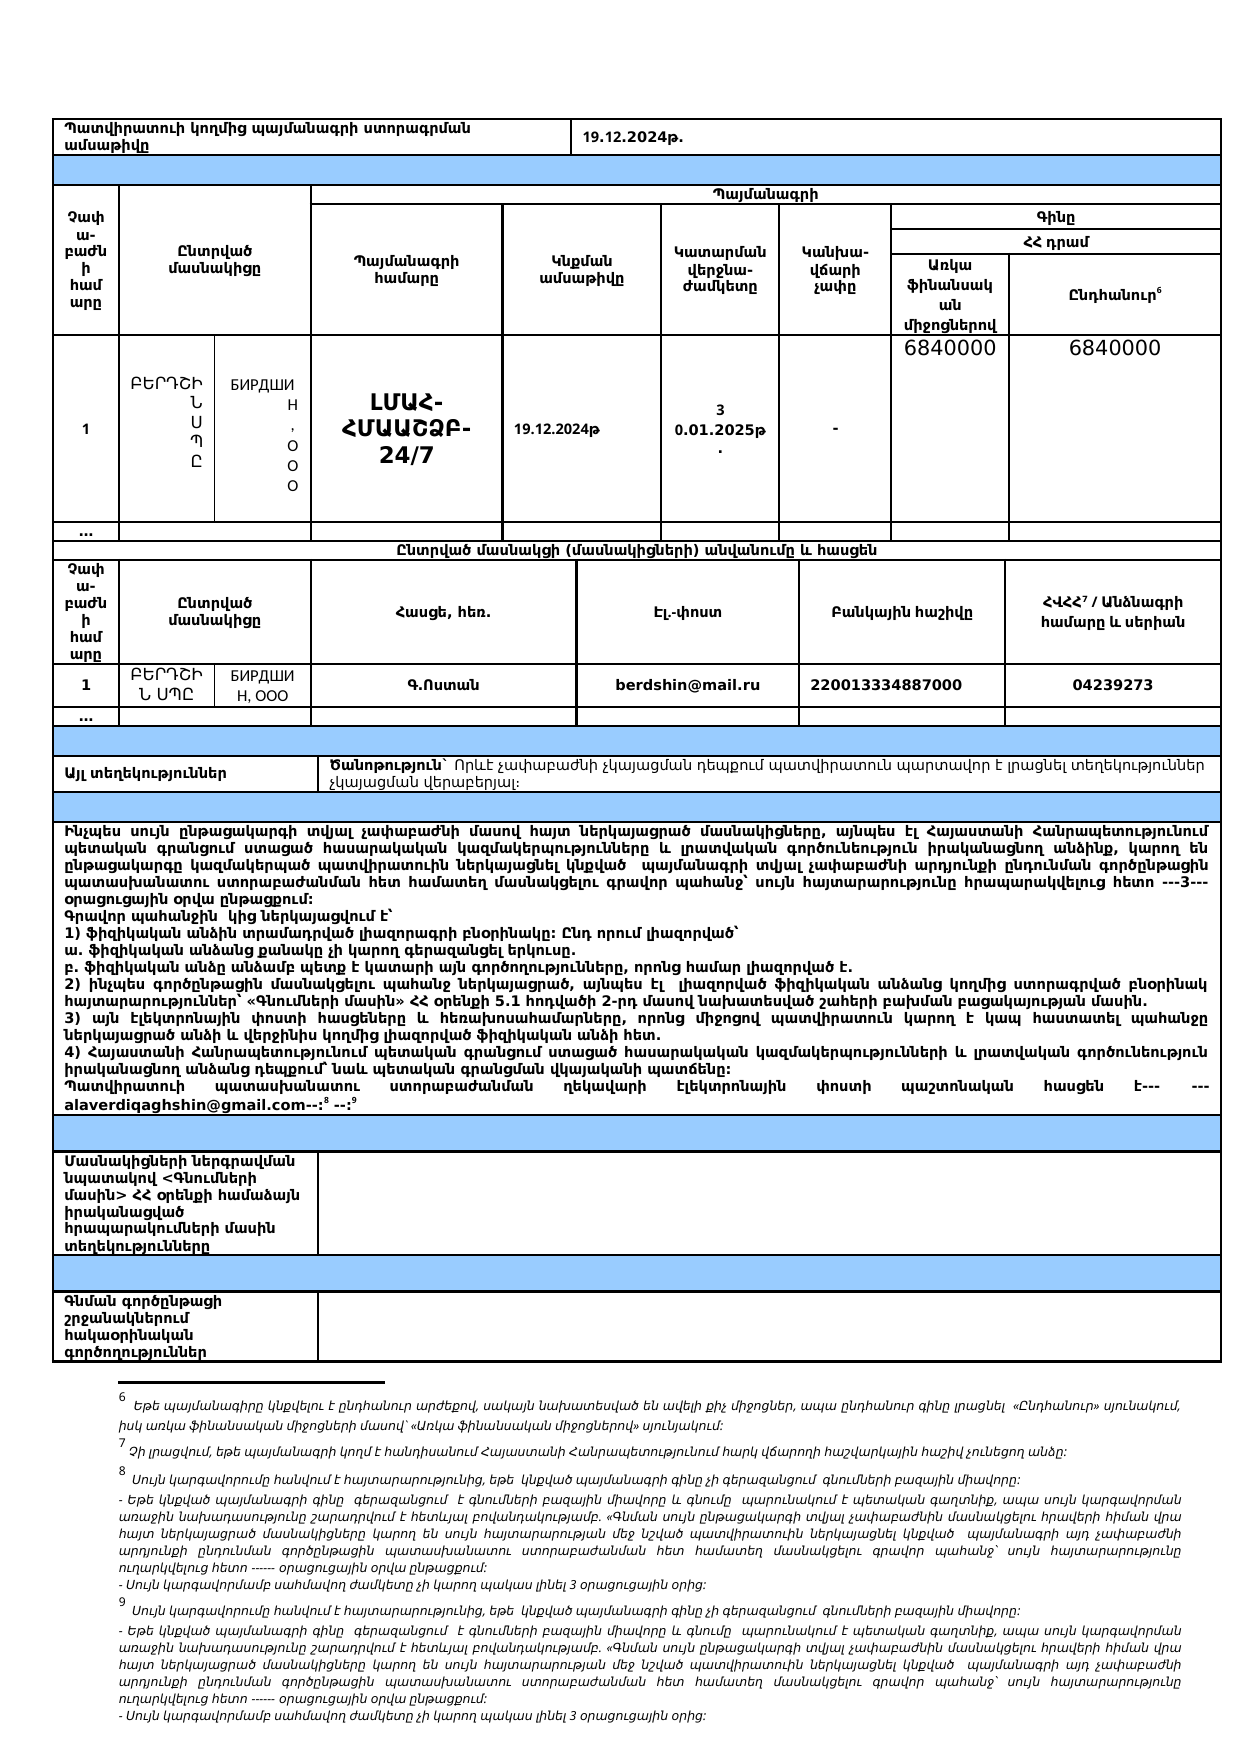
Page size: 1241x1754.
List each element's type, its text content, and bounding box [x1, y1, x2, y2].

table_cell 04239273 [1006, 665, 1220, 706]
table_cell Ինչպես սույն ընթացակարգի տվյալ չափաբաժնի մասով հայտ ներկայացրած մասնակիցները, այնպես էլ Հայաստանի Հանրապետությունում պետական գրանցում ստացած հասարակական կազմակերպությունները և լրատվական գործունեություն իրականացնող անձինք, կարող են ընթացակարգը կազմակերպած պատվիրատուին ներկայացնել կնքված պայմանագրի տվյալ չափաբաժնի արդյունքի ընդունման գործընթացին պատասխանատու ստորաբաժանման հետ համատեղ մասնակցելու գրավոր պահանջ՝ սույն հայտարարությունը հրապարակվելուց հետո ---3--- օրացուցային օրվա ընթացքում: Գրավոր պահանջին կից ներկայացվում է՝ 1) ֆիզիկական անձին տրամադրված լիազորագրի բնօրինակը: Ընդ որում լիազորված՝ ա. ֆիզիկական անձանց քանակը չի կարող գերազանցել երկուսը. բ. ֆիզիկական անձը անձամբ պետք է կատարի այն գործողությունները, որոնց համար լիազորված է. 2) ինչպես գործընթացին մասնակցելու պահանջ ներկայացրած, այնպես էլ լիազորված ֆիզիկական անձանց կողմից ստորագրված բնօրինակ հայտարարություններ՝ «Գնումների մասին» ՀՀ օրենքի 5.1 հոդվածի 2-րդ մասով նախատեսված շահերի բախման բացակայության մասին. 3) այն էլեկտրոնային փոստի հասցեները և հեռախոսահամարները, որոնց միջոցով պատվիրատուն կարող է կապ հաստատել պահանջը ներկայացրած անձի և վերջինիս կողմից լիազորված ֆիզիկական անձի հետ. 4) Հայաստանի Հանրապետությունում պետական գրանցում ստացած հասարակական կազմակերպությունների և լրատվական գործունեություն իրականացնող անձանց դեպքում՝ նաև պետական գրանցման վկայականի պատճենը: Պատվիրատուի պատասխանատու ստորաբաժանման ղեկավարի էլեկտրոնային փոստի պաշտոնական հասցեն է--- --- alaverdiqaghshin@gmail.com--: --: [54, 823, 1220, 1114]
table_cell 6840000 [892, 336, 1008, 521]
table_cell 19.12.2024թ [504, 336, 660, 521]
table_cell berdshin@mail.ru [578, 665, 798, 706]
table_cell [54, 1116, 1220, 1150]
table_cell [504, 523, 660, 540]
table_cell … [54, 708, 118, 725]
table_cell 220013334887000 [800, 665, 1004, 706]
table_cell Մասնակիցների ներգրավման նպատակով <Գնումների մասին> ՀՀ օրենքի համաձայն իրականացված հրապարակումների մասին տեղեկությունները [54, 1153, 317, 1254]
table_cell Ընտրված մասնակցի (մասնակիցների) անվանումը և հասցեն [54, 542, 1220, 559]
table_cell [54, 793, 1220, 821]
table_cell [312, 708, 575, 725]
table_cell Գ․Ոստան [312, 665, 575, 706]
table_cell Ծանոթություն` Որևէ չափաբաժնի չկայացման դեպքում պատվիրատուն պարտավոր է լրացնել տեղեկություններ չկայացման վերաբերյալ։ [319, 757, 1220, 791]
table_cell Էլ.-փոստ [578, 561, 798, 663]
table_cell [780, 523, 890, 540]
table_cell [120, 708, 310, 725]
table_cell Չափա-բաժնի համարը [54, 561, 118, 663]
table_cell [120, 523, 310, 540]
table_cell 1 [54, 336, 118, 521]
table_cell [54, 156, 1220, 184]
table_cell БИРДШИН, ООО [215, 336, 310, 521]
table_cell Ընտրված մասնակիցը [120, 186, 310, 334]
table_cell 30.01.2025թ. [662, 336, 778, 521]
table_cell - [780, 336, 890, 521]
table_cell Կանխա-վճարի չափը [780, 205, 890, 334]
table_cell [578, 708, 798, 725]
table_cell Ընդհանուր [1010, 255, 1220, 334]
table_cell [54, 727, 1220, 755]
table_cell [319, 1153, 1220, 1254]
table_cell 1 [54, 665, 118, 706]
table_cell ՀՎՀՀ / Անձնագրի համարը և սերիան [1006, 561, 1220, 663]
table_cell Առկա ֆինանսական միջոցներով [892, 255, 1008, 334]
table_cell Այլ տեղեկություններ [54, 757, 317, 791]
table_cell [800, 708, 1004, 725]
table_cell Ընտրված մասնակիցը [120, 561, 310, 663]
table_cell Հասցե, հեռ. [312, 561, 575, 663]
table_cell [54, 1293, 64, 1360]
table_cell [319, 1293, 1220, 1360]
table_cell ԼՄԱՀ-ՀՄԱԱՇՁԲ-24/7 [312, 336, 501, 521]
table_cell Կատարման վերջնա-ժամկետը [662, 205, 778, 334]
table_cell [312, 523, 501, 540]
table_cell Բանկային հաշիվը [800, 561, 1004, 663]
table_cell ԲԵՐԴՇԻՆ ՍՊԸ [120, 336, 214, 521]
table_cell [892, 523, 1008, 540]
table_cell 6840000 [1010, 336, 1220, 521]
table_cell Չափա-բաժնի համարը [54, 186, 118, 334]
table_cell 19.12.2024թ. [572, 120, 1220, 154]
table_cell БИРДШИН, ООО [215, 665, 310, 706]
table_cell Պայմանագրի համարը [312, 205, 501, 334]
table_cell ՀՀ դրամ [892, 230, 1220, 253]
table_cell Գինը [892, 205, 1220, 228]
table_cell [54, 1256, 1220, 1290]
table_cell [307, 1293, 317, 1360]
table_cell Կնքման ամսաթիվը [504, 205, 660, 334]
table_cell ԲԵՐԴՇԻՆ ՍՊԸ [120, 665, 214, 706]
table_cell [1010, 523, 1220, 540]
table_cell [1006, 708, 1220, 725]
table_cell Պատվիրատուի կողմից պայմանագրի ստորագրման ամսաթիվը [54, 120, 570, 154]
table_cell … [54, 523, 118, 540]
table_cell Պայմանագրի [312, 186, 1220, 203]
table_cell [662, 523, 778, 540]
